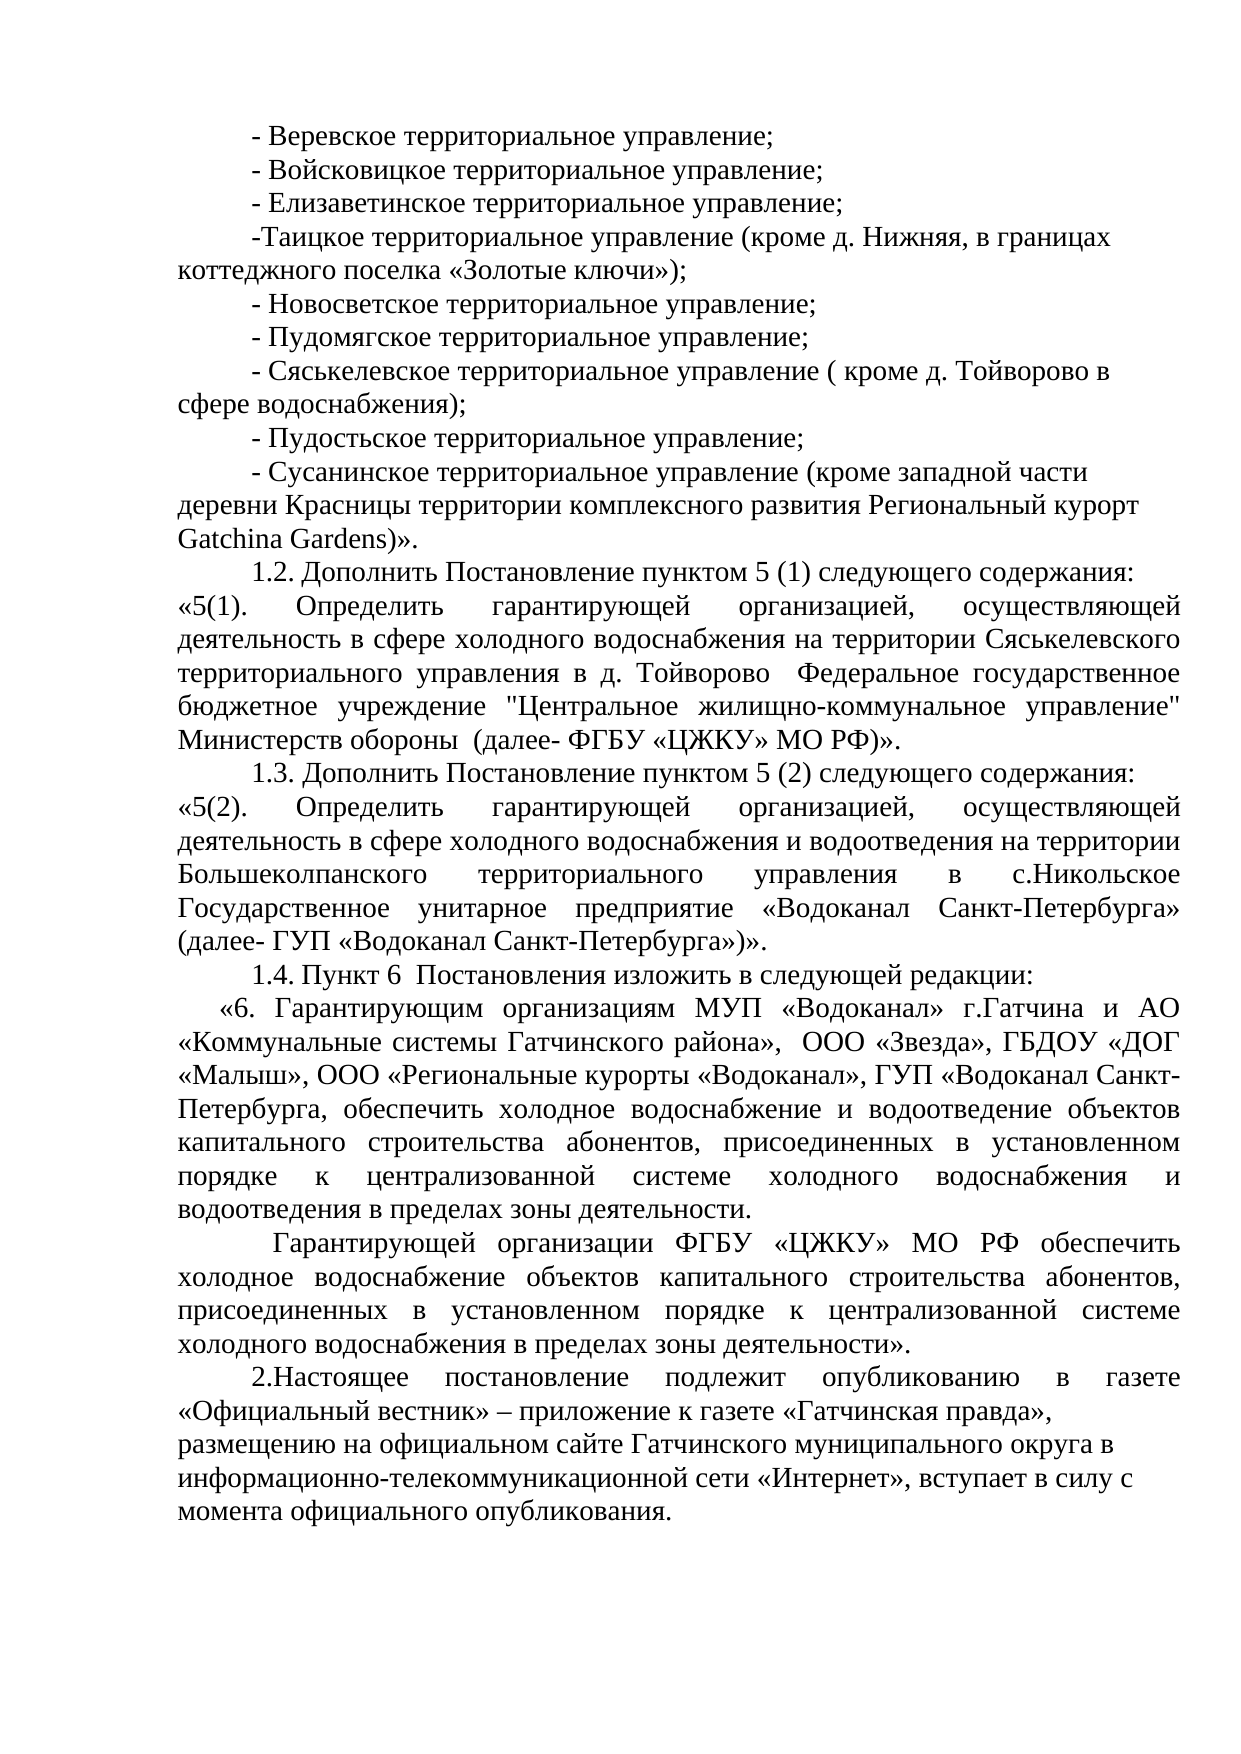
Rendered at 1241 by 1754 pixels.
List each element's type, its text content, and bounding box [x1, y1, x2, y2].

text - Пудостьское территориальное управление; [177, 420, 1181, 454]
text - Войсковицкое территориальное управление; [177, 152, 1181, 185]
text - Новосветское территориальное управление; [177, 286, 1181, 319]
text «5(2). Определить гарантирующей организацией, осуществляющей деятельность в сфере холодного водоснабжения и водоотведения на территории Большеколпанского территориального управления в с.Никольское Государственное унитарное предприятие «Водоканал Санкт-Петербурга» (далее- ГУП «Водоканал Санкт-Петербурга»)». [177, 789, 1181, 957]
text 1.4. Пункт 6 Постановления изложить в следующей редакции: [177, 957, 1181, 990]
text 1.3. Дополнить Постановление пунктом 5 (2) следующего содержания: [177, 756, 1181, 789]
text «5(1). Определить гарантирующей организацией, осуществляющей деятельность в сфере холодного водоснабжения на территории Сяськелевского территориального управления в д. Тойворово Федеральное государственное бюджетное учреждение "Центральное жилищно-коммунальное управление" Министерств обороны (далее- ФГБУ «ЦЖКУ» МО РФ)». [177, 588, 1181, 756]
text -Таицкое территориальное управление (кроме д. Нижняя, в границах коттеджного поселка «Золотые ключи»); [177, 219, 1181, 286]
text 2.Настоящее постановление подлежит опубликованию в газете «Официальный вестник» – приложение к газете «Гатчинская правда», [177, 1359, 1181, 1426]
text - Сяськелевское территориальное управление ( кроме д. Тойворово в сфере водоснабжения); [177, 353, 1181, 420]
text - Пудомягское территориальное управление; [177, 319, 1181, 353]
text 1.2. Дополнить Постановление пунктом 5 (1) следующего содержания: [177, 554, 1181, 588]
text размещению на официальном сайте Гатчинского муниципального округа в [177, 1426, 1181, 1460]
text - Елизаветинское территориальное управление; [177, 185, 1181, 219]
text «6. Гарантирующим организациям МУП «Водоканал» г.Гатчина и АО «Коммунальные системы Гатчинского района», ООО «Звезда», ГБДОУ «ДОГ «Малыш», ООО «Региональные курорты «Водоканал», ГУП «Водоканал Санкт-Петербурга, обеспечить холодное водоснабжение и водоотведение объектов капитального строительства абонентов, присоединенных в установленном порядке к централизованной системе холодного водоснабжения и водоотведения в пределах зоны деятельности. [177, 990, 1181, 1225]
text - Сусанинское территориальное управление (кроме западной части деревни Красницы территории комплексного развития Региональный курорт Gatchina Gardens)». [177, 454, 1181, 554]
text - Веревское территориальное управление; [177, 118, 1181, 152]
text Гарантирующей организации ФГБУ «ЦЖКУ» МО РФ обеспечить холодное водоснабжение объектов капитального строительства абонентов, присоединенных в установленном порядке к централизованной системе холодного водоснабжения в пределах зоны деятельности». [177, 1225, 1181, 1359]
text момента официального опубликования. [177, 1493, 1181, 1527]
text информационно-телекоммуникационной сети «Интернет», вступает в силу с [177, 1460, 1181, 1493]
